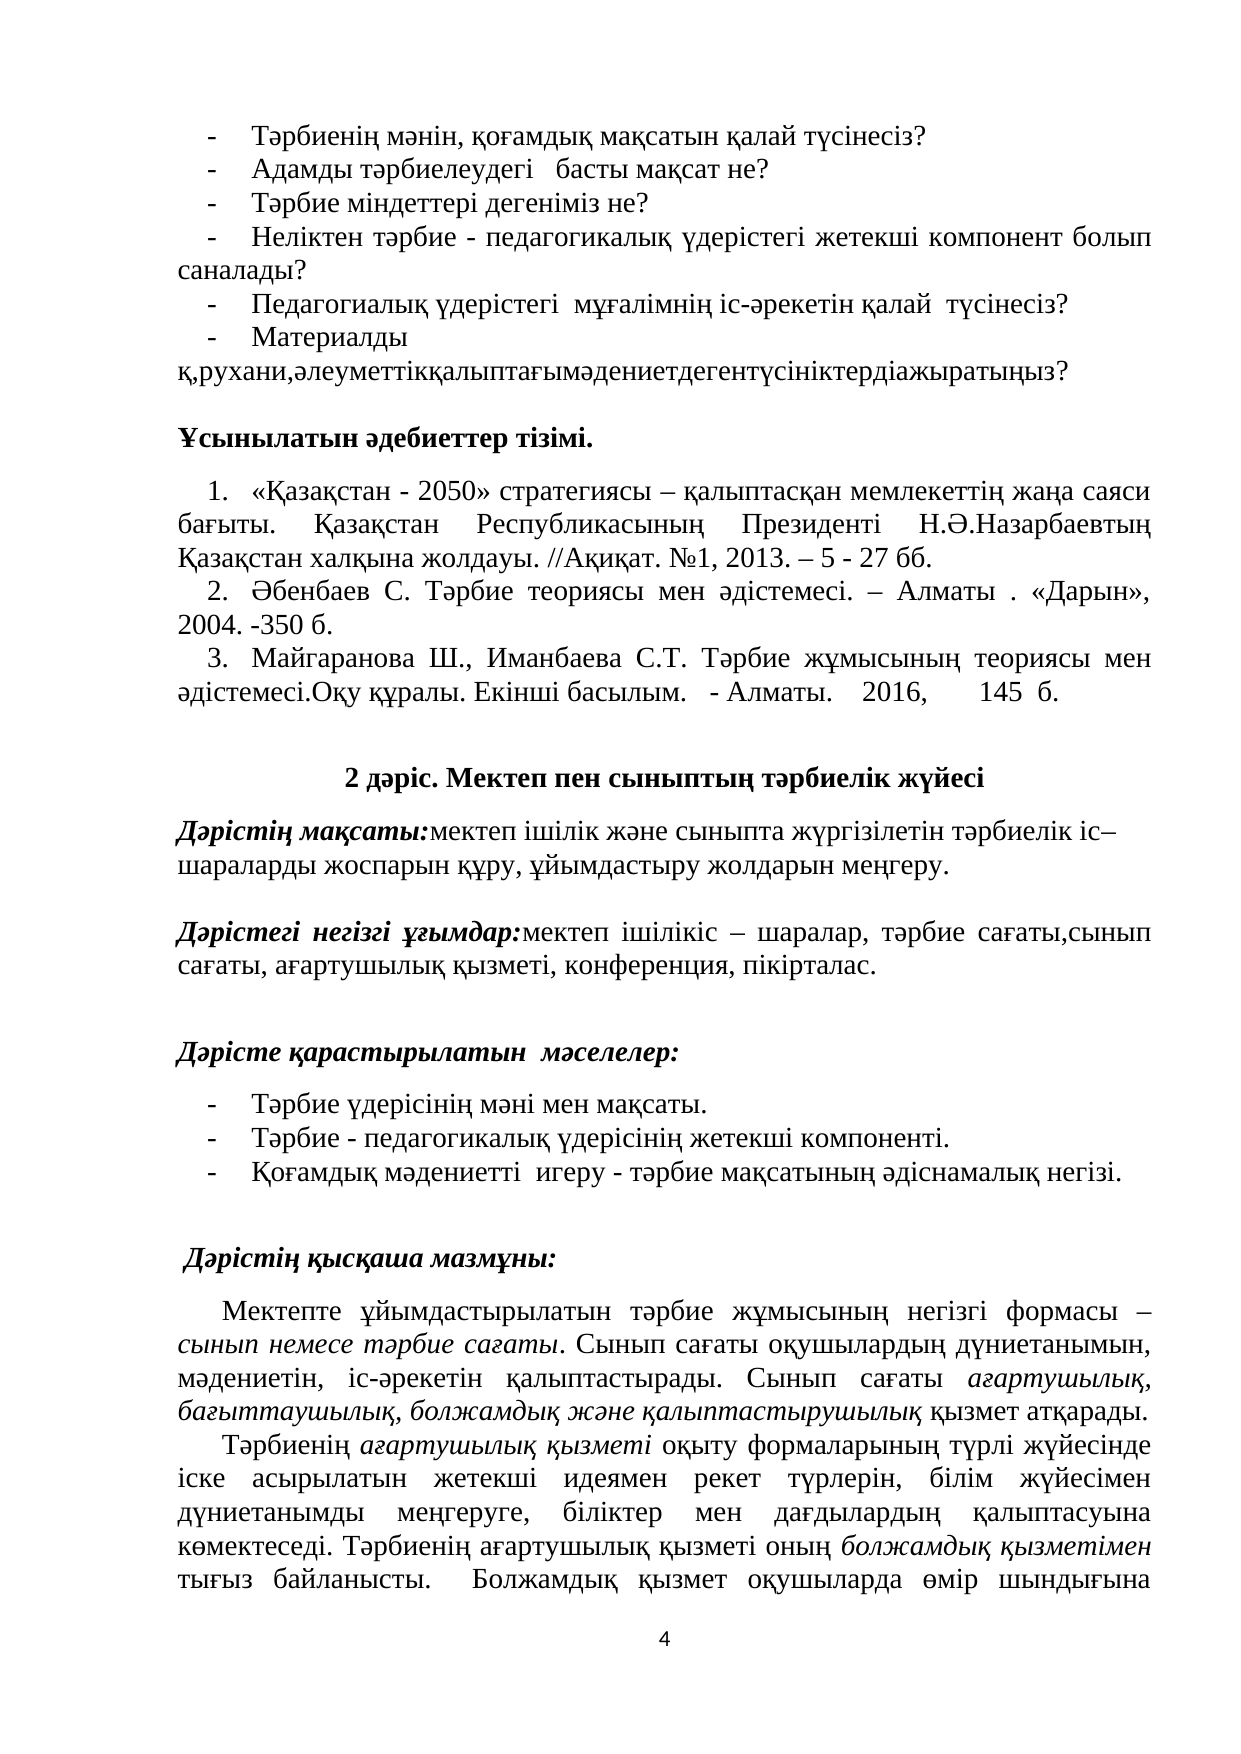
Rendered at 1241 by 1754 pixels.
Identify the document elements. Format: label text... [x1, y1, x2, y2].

text Ұсынылатын әдебиеттер тізімі. [177, 420, 1152, 453]
text Дәрістегі негізгі ұғымдар:мектеп ішілікіс – шаралар, тәрбие сағаты,сынып сағаты, ағартушылық қызметі, конференция, пікірталас. [177, 914, 1152, 981]
list Тәрбиенің мәнін, қоғамдық мақсатын қалай түсінесіз? [177, 118, 1152, 152]
list Адамды тәрбиелеудегі басты мақсат не? [177, 152, 1152, 185]
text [177, 1427, 1152, 1595]
list Майгаранова Ш., Иманбаева С.Т. Тәрбие жұмысының теориясы мен әдістемесі.Оқу құралы. Екінші басылым. - Алматы. 2016, 145 б. [177, 641, 1152, 708]
list Тәрбие үдерісінің мәні мен мақсаты. [177, 1087, 1152, 1120]
text Дәрістің қысқаша мазмұны: [177, 1240, 1152, 1273]
list Әбенбаев С. Тәрбие теориясы мен әдістемесі. – Алматы . «Дарын», 2004. -350 б. [177, 573, 1152, 641]
text Дәрісте қарастырылатын мәселелер: [177, 1034, 1152, 1067]
text Мектепте ұйымдастырылатын тәрбие жұмысының негізгі формасы – сынып немесе тәрбие сағаты. Сынып сағаты оқушылардың дүниетанымын, мәдениетін, іс-әрекетін қалыптастырады. Сынып сағаты ағартушылық, бағыттаушылық, болжамдық және қалыптастырушылық қызмет атқарады. [177, 1293, 1152, 1427]
list Педагогиалық үдерістегі мұғалімнің іс-әрекетін қалай түсінесіз? [177, 286, 1152, 319]
list «Қазақстан - 2050» стратегиясы – қалыптасқан мемлекеттің жаңа саяси бағыты. Қазақстан Республикасының Президенті Н.Ә.Назарбаевтың Қазақстан халқына жолдауы. //Ақиқат. №1, 2013. – 5 - 27 бб. [177, 473, 1152, 573]
list Тәрбие - педагогикалық үдерісінің жетекші компоненті. [177, 1120, 1152, 1154]
list Қоғамдық мәдениетті игеру - тәрбие мақсатының әдіснамалық негізі. [177, 1154, 1152, 1187]
list Материалдық,рухани,әлеуметтікқалыптағымәдениетдегентүсініктердіажыратыңыз? [177, 319, 1152, 386]
text 2 дәріс. Мектеп пен сыныптың тәрбиелік жүйесі [177, 760, 1152, 794]
list Неліктен тәрбие - педагогикалық үдерістегі жетекші компонент болып саналады? [177, 219, 1152, 286]
text Дәрістің мақсаты:мектеп ішілік және сыныпта жүргізілетін тәрбиелік іс– шараларды жоспарын құру, ұйымдастыру жолдарын меңгеру. [177, 813, 1152, 880]
list Тәрбие міндеттері дегеніміз не? [177, 185, 1152, 219]
